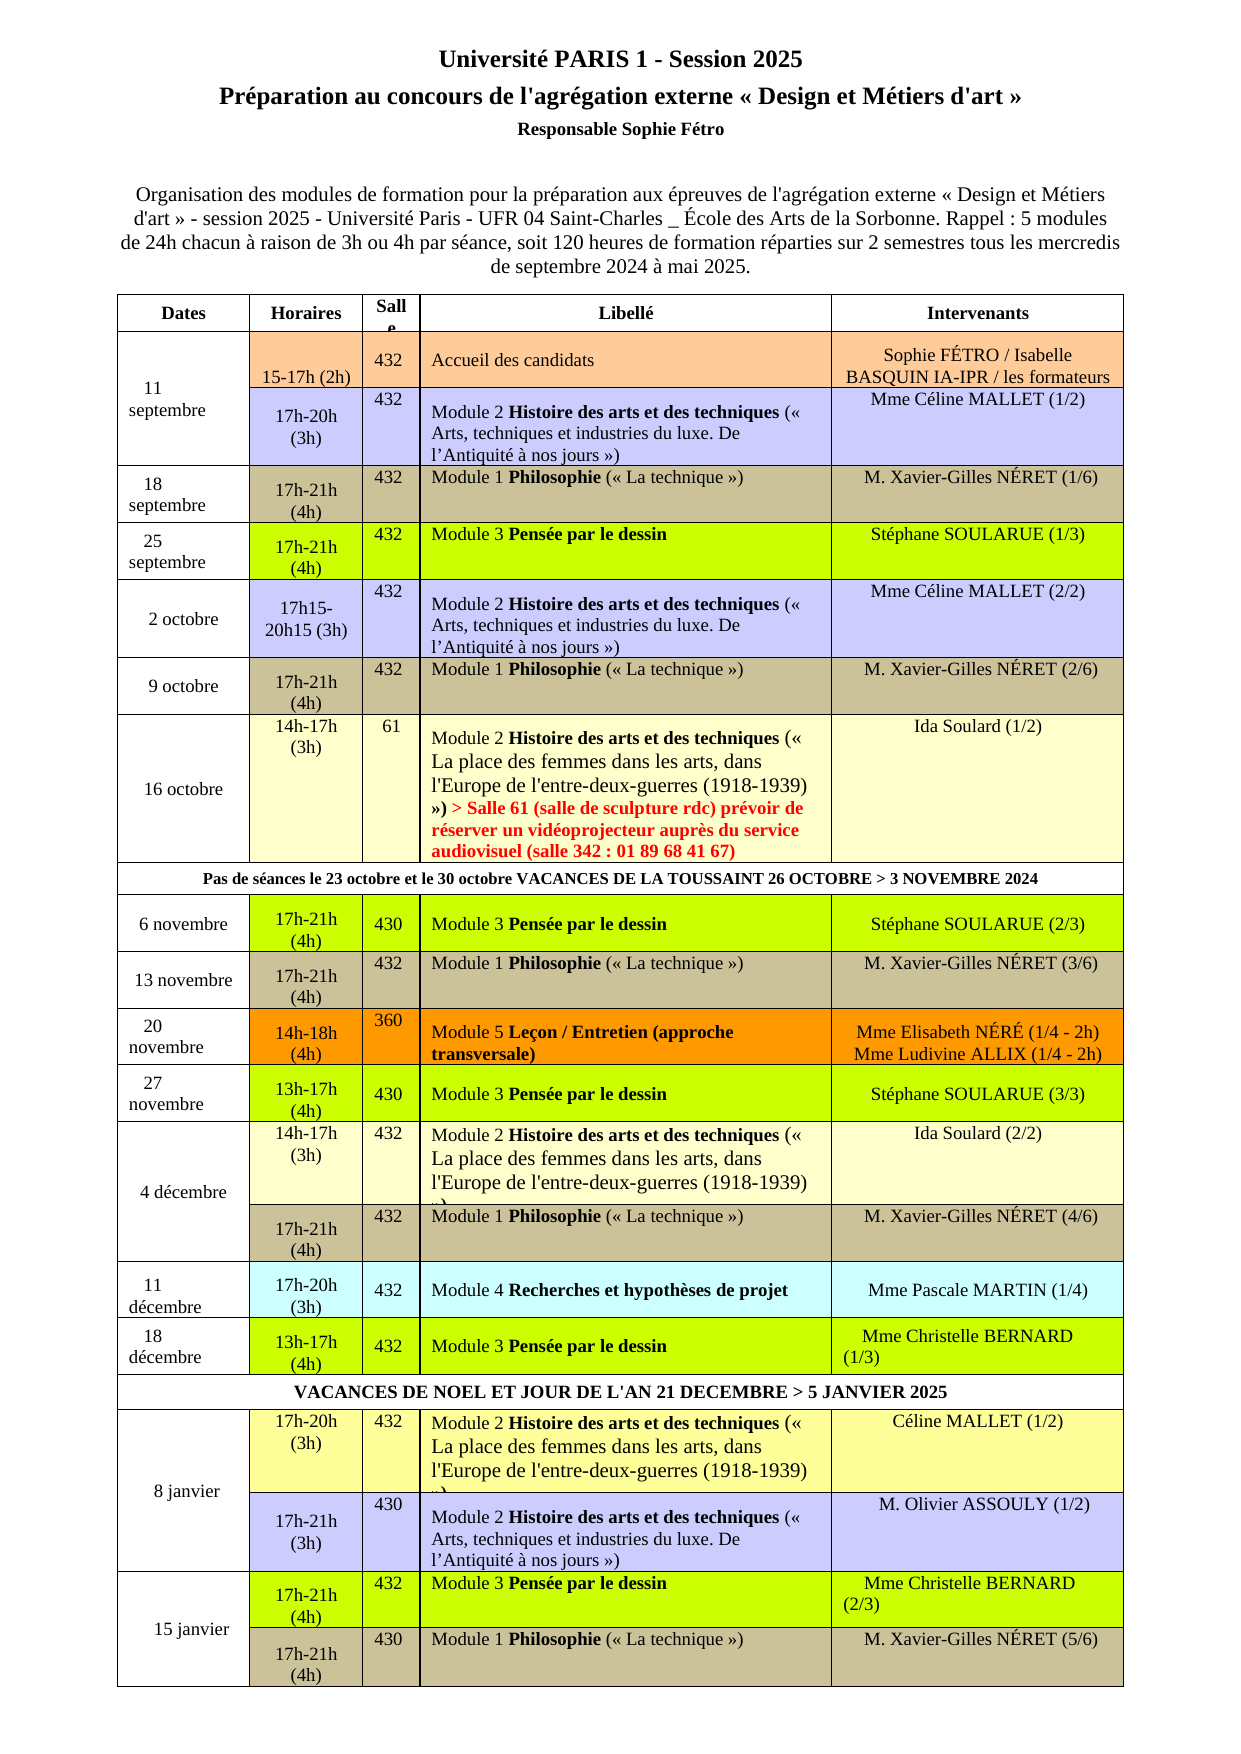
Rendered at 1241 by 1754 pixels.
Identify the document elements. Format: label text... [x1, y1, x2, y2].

table_cell Module 1 Philosophie (« La technique ») [421, 466, 831, 522]
table_cell 9 octobre [118, 658, 249, 714]
text Responsable Sophie Fétro [117, 118, 1124, 140]
table_cell 8 janvier [118, 1410, 249, 1571]
table_cell Ida Soulard (1/2) [832, 715, 1123, 862]
table_cell 432 [363, 1572, 419, 1627]
table_cell Mme Céline MALLET (1/2) [832, 388, 1123, 465]
table_cell Mme Pascale MARTIN (1/4) [832, 1262, 1123, 1317]
table_cell 430 [363, 1628, 419, 1686]
table_cell 432 [363, 1205, 419, 1261]
table_cell 25 septembre [118, 523, 249, 579]
table_cell Module 3 Pensée par le dessin [421, 895, 831, 951]
table_header Horaires [250, 295, 362, 331]
table_cell Stéphane SOULARUE (2/3) [832, 895, 1123, 951]
table_cell 432 [363, 466, 419, 522]
table_cell Module 3 Pensée par le dessin [421, 1065, 831, 1121]
table_cell Module 4 Recherches et hypothèses de projet [421, 1262, 831, 1317]
table_cell 14h-18h (4h) [250, 1009, 362, 1064]
table_cell Ida Soulard (2/2) [832, 1122, 1123, 1204]
table_cell 61 [363, 715, 419, 862]
table_cell Module 1 Philosophie (« La technique ») [421, 1205, 831, 1261]
table_cell 18 septembre [118, 466, 249, 522]
text Organisation des modules de formation pour la préparation aux épreuves de l'agrégation externe « Design et Métiers d'art » - session 2025 - Université Paris - UFR 04 Saint-Charles _ École des Arts de la Sorbonne. Rappel : 5 modules de 24h chacun à raison de 3h ou 4h par séance, soit 120 heures de formation réparties sur 2 semestres tous les mercredis de septembre 2024 à mai 2025. [117, 181, 1124, 278]
table_cell 11 décembre [118, 1262, 249, 1317]
table_cell Module 2 Histoire des arts et des techniques (« Arts, techniques et industries du luxe. De l’Antiquité à nos jours ») [421, 1493, 831, 1571]
table_cell M. Xavier-Gilles NÉRET (1/6) [832, 466, 1123, 522]
table_cell Module 1 Philosophie (« La technique ») [421, 658, 831, 714]
table_cell 20 novembre [118, 1009, 249, 1064]
table_cell Stéphane SOULARUE (1/3) [832, 523, 1123, 579]
table_cell 13h-17h (4h) [250, 1318, 362, 1374]
table_cell 14h-17h (3h) [250, 715, 362, 862]
table_cell 17h-21h (4h) [250, 658, 362, 714]
table_cell Module 2 Histoire des arts et des techniques (« La place des femmes dans les arts, dans l'Europe de l'entre-deux-guerres (1918-1939) ») [421, 1122, 831, 1204]
table_cell Pas de séances le 23 octobre et le 30 octobre VACANCES DE LA TOUSSAINT 26 OCTOBRE > 3 NOVEMBRE 2024 [118, 863, 1123, 894]
table_header Libellé [421, 295, 831, 331]
table_cell 13h-17h (4h) [250, 1065, 362, 1121]
table_cell 2 octobre [118, 580, 249, 657]
table_cell 17h-21h (4h) [250, 952, 362, 1008]
table_cell Module 1 Philosophie (« La technique ») [421, 952, 831, 1008]
table_cell VACANCES DE NOEL ET JOUR DE L'AN 21 DECEMBRE > 5 JANVIER 2025 [118, 1375, 1123, 1409]
table_cell Module 2 Histoire des arts et des techniques (« La place des femmes dans les arts, dans l'Europe de l'entre-deux-guerres (1918-1939) ») [421, 1410, 831, 1492]
table_header Salle [363, 295, 419, 331]
table_cell Module 2 Histoire des arts et des techniques (« La place des femmes dans les arts, dans l'Europe de l'entre-deux-guerres (1918-1939) ») > Salle 61 (salle de sculpture rdc) prévoir de réserver un vidéoprojecteur auprès du service audiovisuel (salle 342 : 01 89 68 41 67) [421, 715, 831, 862]
table_cell M. Xavier-Gilles NÉRET (2/6) [832, 658, 1123, 714]
table_cell M. Olivier ASSOULY (1/2) [832, 1493, 1123, 1571]
table_cell 16 octobre [118, 715, 249, 862]
table_cell Module 3 Pensée par le dessin [421, 1572, 831, 1627]
table_cell 432 [363, 523, 419, 579]
table_cell Module 2 Histoire des arts et des techniques (« Arts, techniques et industries du luxe. De l’Antiquité à nos jours ») [421, 580, 831, 657]
table_cell 17h-21h (4h) [250, 1628, 362, 1686]
table_cell 27 novembre [118, 1065, 249, 1121]
table_cell 15-17h (2h) [250, 332, 362, 387]
table_cell 15 janvier [118, 1572, 249, 1686]
table_cell M. Xavier-Gilles NÉRET (3/6) [832, 952, 1123, 1008]
table_cell 13 novembre [118, 952, 249, 1008]
table_cell 17h-20h (3h) [250, 388, 362, 465]
table_cell 17h-21h (4h) [250, 1205, 362, 1261]
table_cell M. Xavier-Gilles NÉRET (5/6) [832, 1628, 1123, 1686]
table_cell 17h-21h (4h) [250, 466, 362, 522]
table_cell 17h-21h (4h) [250, 895, 362, 951]
subtitle Préparation au concours de l'agrégation externe « Design et Métiers d'art » [117, 81, 1124, 110]
table_cell 430 [363, 895, 419, 951]
table_cell 17h-21h (4h) [250, 523, 362, 579]
table_cell 17h-21h (3h) [250, 1493, 362, 1571]
table_cell 4 décembre [118, 1122, 249, 1261]
table_cell Mme Christelle BERNARD (2/3) [832, 1572, 1123, 1627]
table_cell Mme Christelle BERNARD (1/3) [832, 1318, 1123, 1374]
table_cell Module 5 Leçon / Entretien (approche transversale) [421, 1009, 831, 1064]
table_cell 17h-20h (3h) [250, 1410, 362, 1492]
table_cell 432 [363, 1262, 419, 1317]
table_cell 432 [363, 952, 419, 1008]
table_cell 432 [363, 580, 419, 657]
table_cell 6 novembre [118, 895, 249, 951]
table_header Dates [118, 295, 249, 331]
table_cell Module 1 Philosophie (« La technique ») [421, 1628, 831, 1686]
table_cell Module 3 Pensée par le dessin [421, 1318, 831, 1374]
table_cell 430 [363, 1493, 419, 1571]
table_cell 430 [363, 1065, 419, 1121]
table_cell Module 2 Histoire des arts et des techniques (« Arts, techniques et industries du luxe. De l’Antiquité à nos jours ») [421, 388, 831, 465]
table_cell 432 [363, 388, 419, 465]
table_cell 432 [363, 1122, 419, 1204]
table_cell 14h-17h (3h) [250, 1122, 362, 1204]
subtitle Université PARIS 1 - Session 2025 [117, 44, 1124, 73]
table_cell Mme Céline MALLET (2/2) [832, 580, 1123, 657]
table_cell Module 3 Pensée par le dessin [421, 523, 831, 579]
table_cell 17h-20h (3h) [250, 1262, 362, 1317]
table_cell Stéphane SOULARUE (3/3) [832, 1065, 1123, 1121]
table_cell 17h15-20h15 (3h) [250, 580, 362, 657]
table_cell Mme Elisabeth NÉRÉ (1/4 - 2h) Mme Ludivine ALLIX (1/4 - 2h) [832, 1009, 1123, 1064]
table_cell Sophie FÉTRO / Isabelle BASQUIN IA-IPR / les formateurs [832, 332, 1123, 387]
table_header Intervenants [832, 295, 1123, 331]
table_cell 432 [363, 332, 419, 387]
table_cell 360 [363, 1009, 419, 1064]
table_cell 432 [363, 1318, 419, 1374]
table_cell 17h-21h (4h) [250, 1572, 362, 1627]
table_cell 432 [363, 658, 419, 714]
table_cell 11 septembre [118, 332, 249, 465]
table_cell Accueil des candidats [421, 332, 831, 387]
table_cell 432 [363, 1410, 419, 1492]
table_cell Céline MALLET (1/2) [832, 1410, 1123, 1492]
table_cell M. Xavier-Gilles NÉRET (4/6) [832, 1205, 1123, 1261]
table_cell 18 décembre [118, 1318, 249, 1374]
